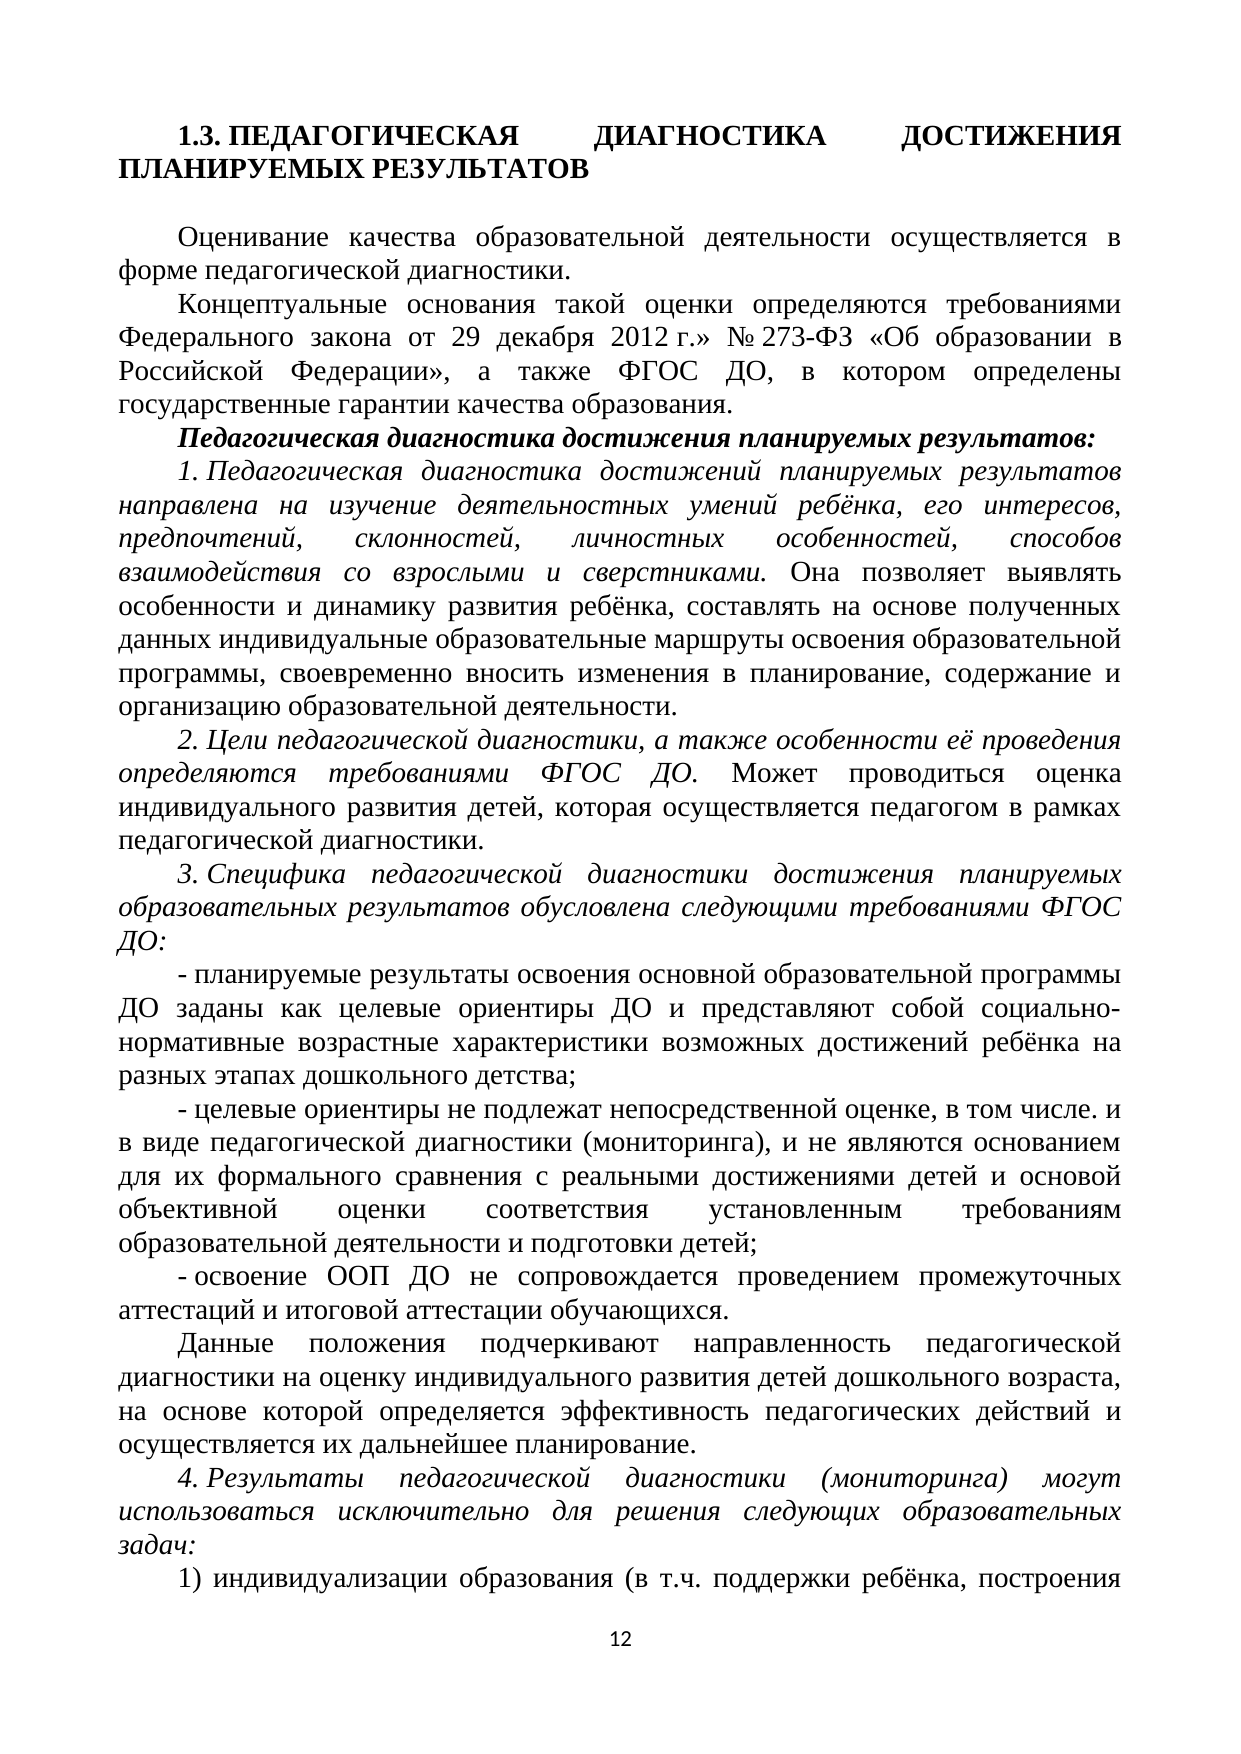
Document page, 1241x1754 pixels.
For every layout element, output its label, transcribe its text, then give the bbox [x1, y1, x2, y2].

text - освоение ООП ДО не сопровождается проведением промежуточных аттестаций и итоговой аттестации обучающихся. [118, 1258, 1122, 1326]
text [118, 1560, 1122, 1594]
text Данные положения подчеркивают направленность педагогической диагностики на оценку индивидуального развития детей дошкольного возраста, на основе которой определяется эффективность педагогических действий и осуществляется их дальнейшее планирование. [118, 1326, 1122, 1460]
text 1. Педагогическая диагностика достижений планируемых результатов направлена на изучение деятельностных умений ребёнка, его интересов, предпочтений, склонностей, личностных особенностей, способов взаимодействия со взрослыми и сверстниками. Она позволяет выявлять особенности и динамику развития ребёнка, составлять на основе полученных данных индивидуальные образовательные маршруты освоения образовательной программы, своевременно вносить изменения в планирование, содержание и организацию образовательной деятельности. [118, 453, 1122, 722]
text 2. Цели педагогической диагностики, а также особенности её проведения определяются требованиями ФГОС ДО. Может проводиться оценка индивидуального развития детей, которая осуществляется педагогом в рамках педагогической диагностики. [118, 722, 1122, 856]
text - планируемые результаты освоения основной образовательной программы ДО заданы как целевые ориентиры ДО и представляют собой социально-нормативные возрастные характеристики возможных достижений ребёнка на разных этапах дошкольного детства; [118, 957, 1122, 1091]
text - целевые ориентиры не подлежат непосредственной оценке, в том числе. и в виде педагогической диагностики (мониторинга), и не являются основанием для их формального сравнения с реальными достижениями детей и основой объективной оценки соответствия установленным требованиям образовательной деятельности и подготовки детей; [118, 1091, 1122, 1258]
text Оценивание качества образовательной деятельности осуществляется в форме педагогической диагностики. [118, 219, 1122, 286]
text 4. Результаты педагогической диагностики (мониторинга) могут использоваться исключительно для решения следующих образовательных задач: [118, 1460, 1122, 1560]
text 3. Специфика педагогической диагностики достижения планируемых образовательных результатов обусловлена следующими требованиями ФГОС ДО: [118, 856, 1122, 957]
text Концептуальные основания такой оценки определяются требованиями Федерального закона от 29 декабря 2012 г.» № 273-ФЗ «Об образовании в Российской Федерации», а также ФГОС ДО, в котором определены государственные гарантии качества образования. [118, 286, 1122, 420]
text Педагогическая диагностика достижения планируемых результатов: [118, 420, 1122, 453]
text 1.3. ПЕДАГОГИЧЕСКАЯ ДИАГНОСТИКА ДОСТИЖЕНИЯ ПЛАНИРУЕМЫХ РЕЗУЛЬТАТОВ [118, 118, 1122, 185]
